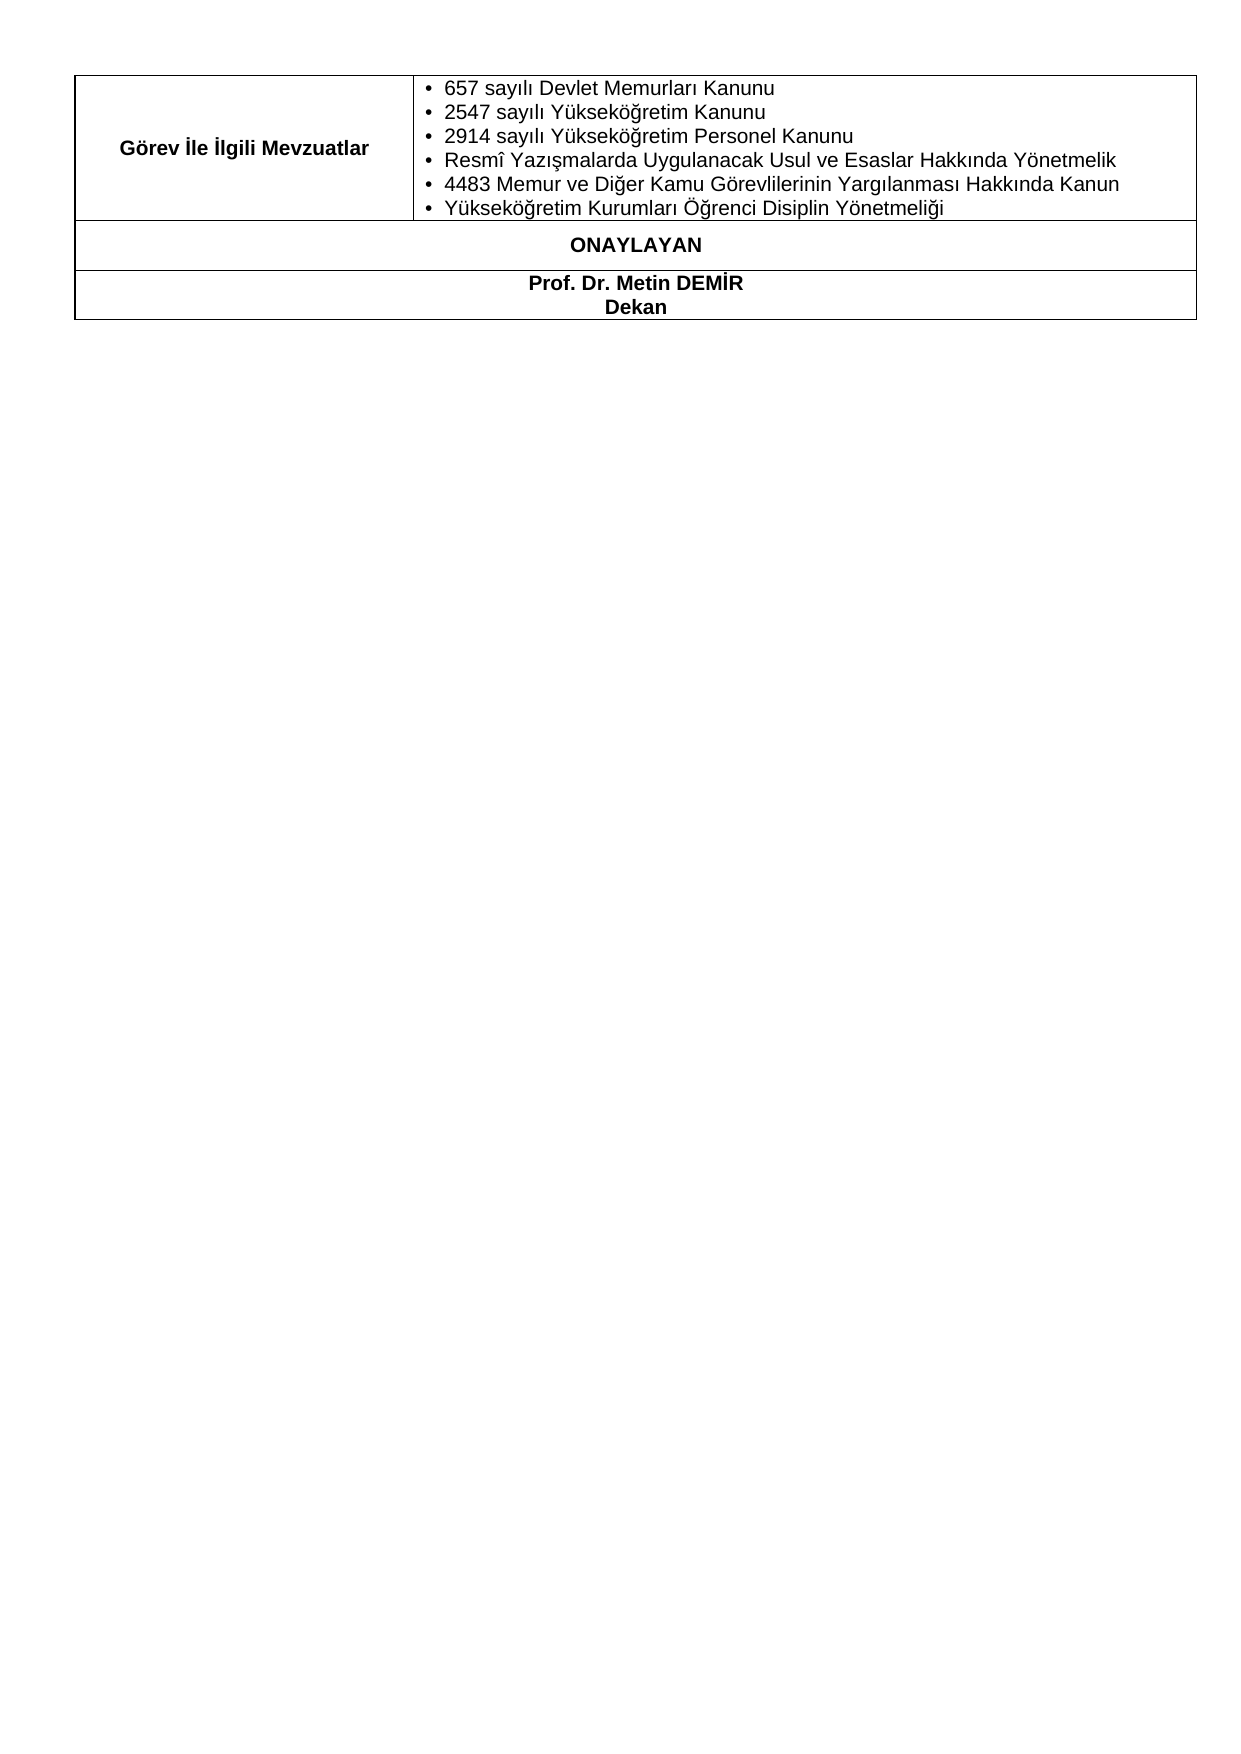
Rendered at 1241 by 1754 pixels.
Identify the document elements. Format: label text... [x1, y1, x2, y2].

table_cell Prof. Dr. Metin DEMİR Dekan [76, 271, 1196, 319]
table_cell • 657 sayılı Devlet Memurları Kanunu • 2547 sayılı Yükseköğretim Kanunu • 2914 sayılı Yükseköğretim Personel Kanunu • Resmî Yazışmalarda Uygulanacak Usul ve Esaslar Hakkında Yönetmelik • 4483 Memur ve Diğer Kamu Görevlilerinin Yargılanması Hakkında Kanun • Yükseköğretim Kurumları Öğrenci Disiplin Yönetmeliği [414, 76, 1196, 220]
table_cell ONAYLAYAN [76, 221, 1196, 270]
table_cell Görev İle İlgili Mevzuatlar [76, 76, 413, 220]
